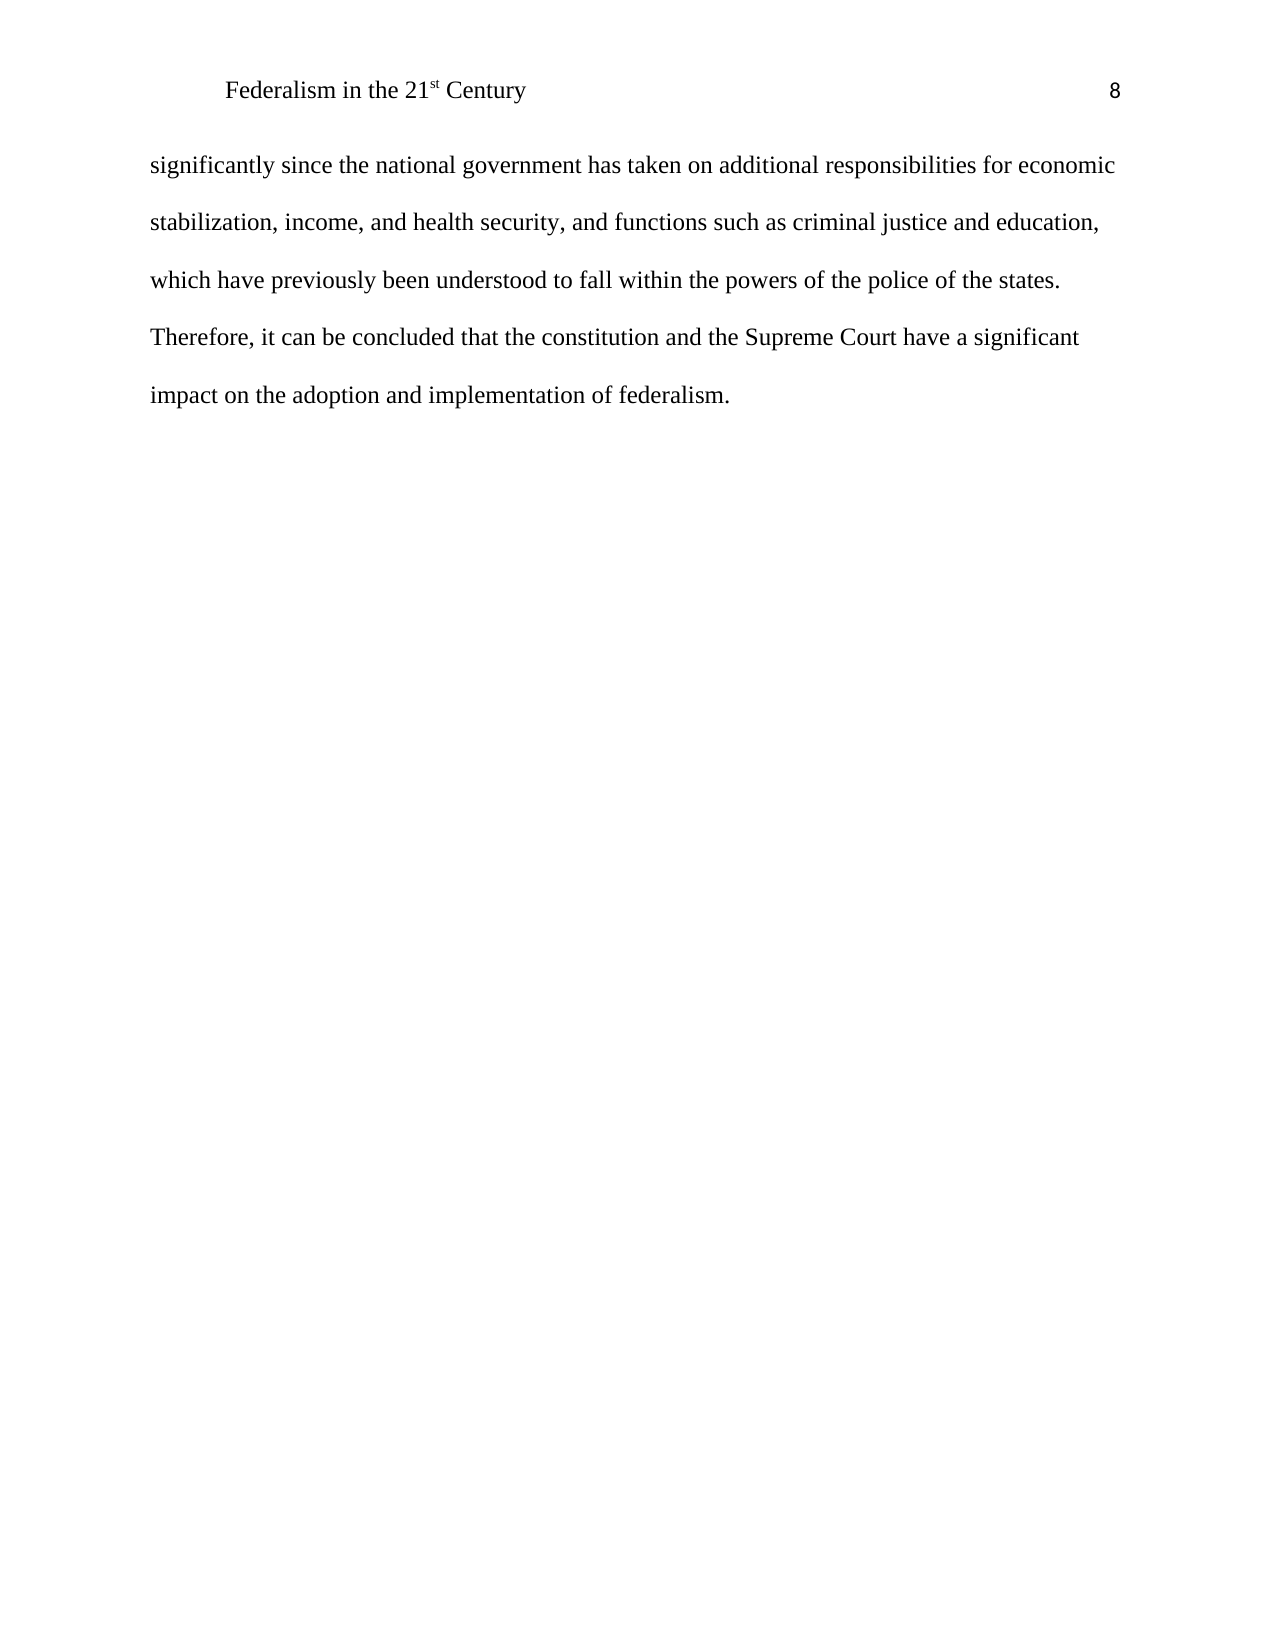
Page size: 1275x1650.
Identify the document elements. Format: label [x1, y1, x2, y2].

text [150, 150, 1125, 409]
